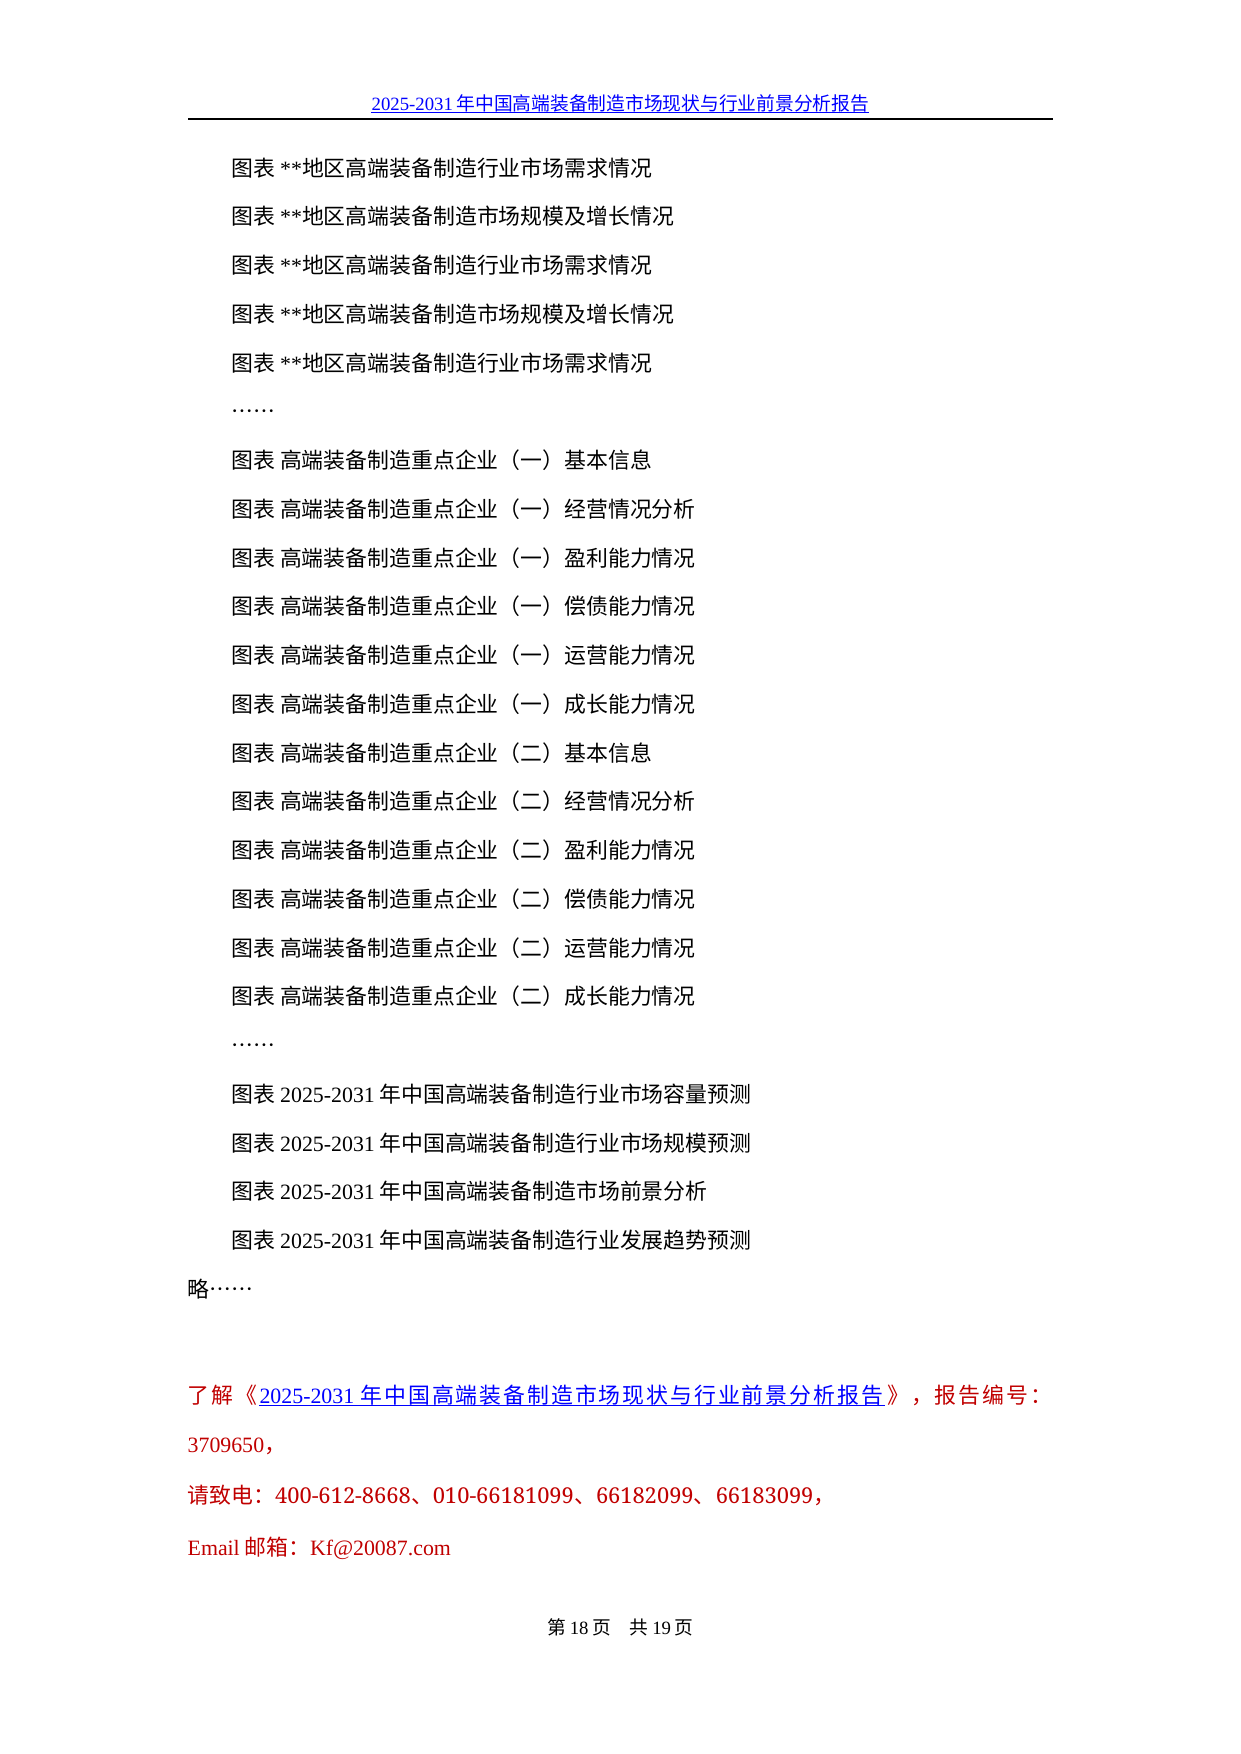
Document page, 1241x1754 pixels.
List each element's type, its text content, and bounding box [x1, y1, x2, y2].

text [187, 150, 1053, 1304]
text 了解《2025-2031年中国高端装备制造市场现状与行业前景分析报告》，报告编号：3709650， [187, 1378, 1053, 1459]
text Email邮箱：Kf@20087.com [187, 1530, 1053, 1562]
text 请致电：400-612-8668、010-66181099、66182099、66183099， [187, 1478, 1053, 1511]
